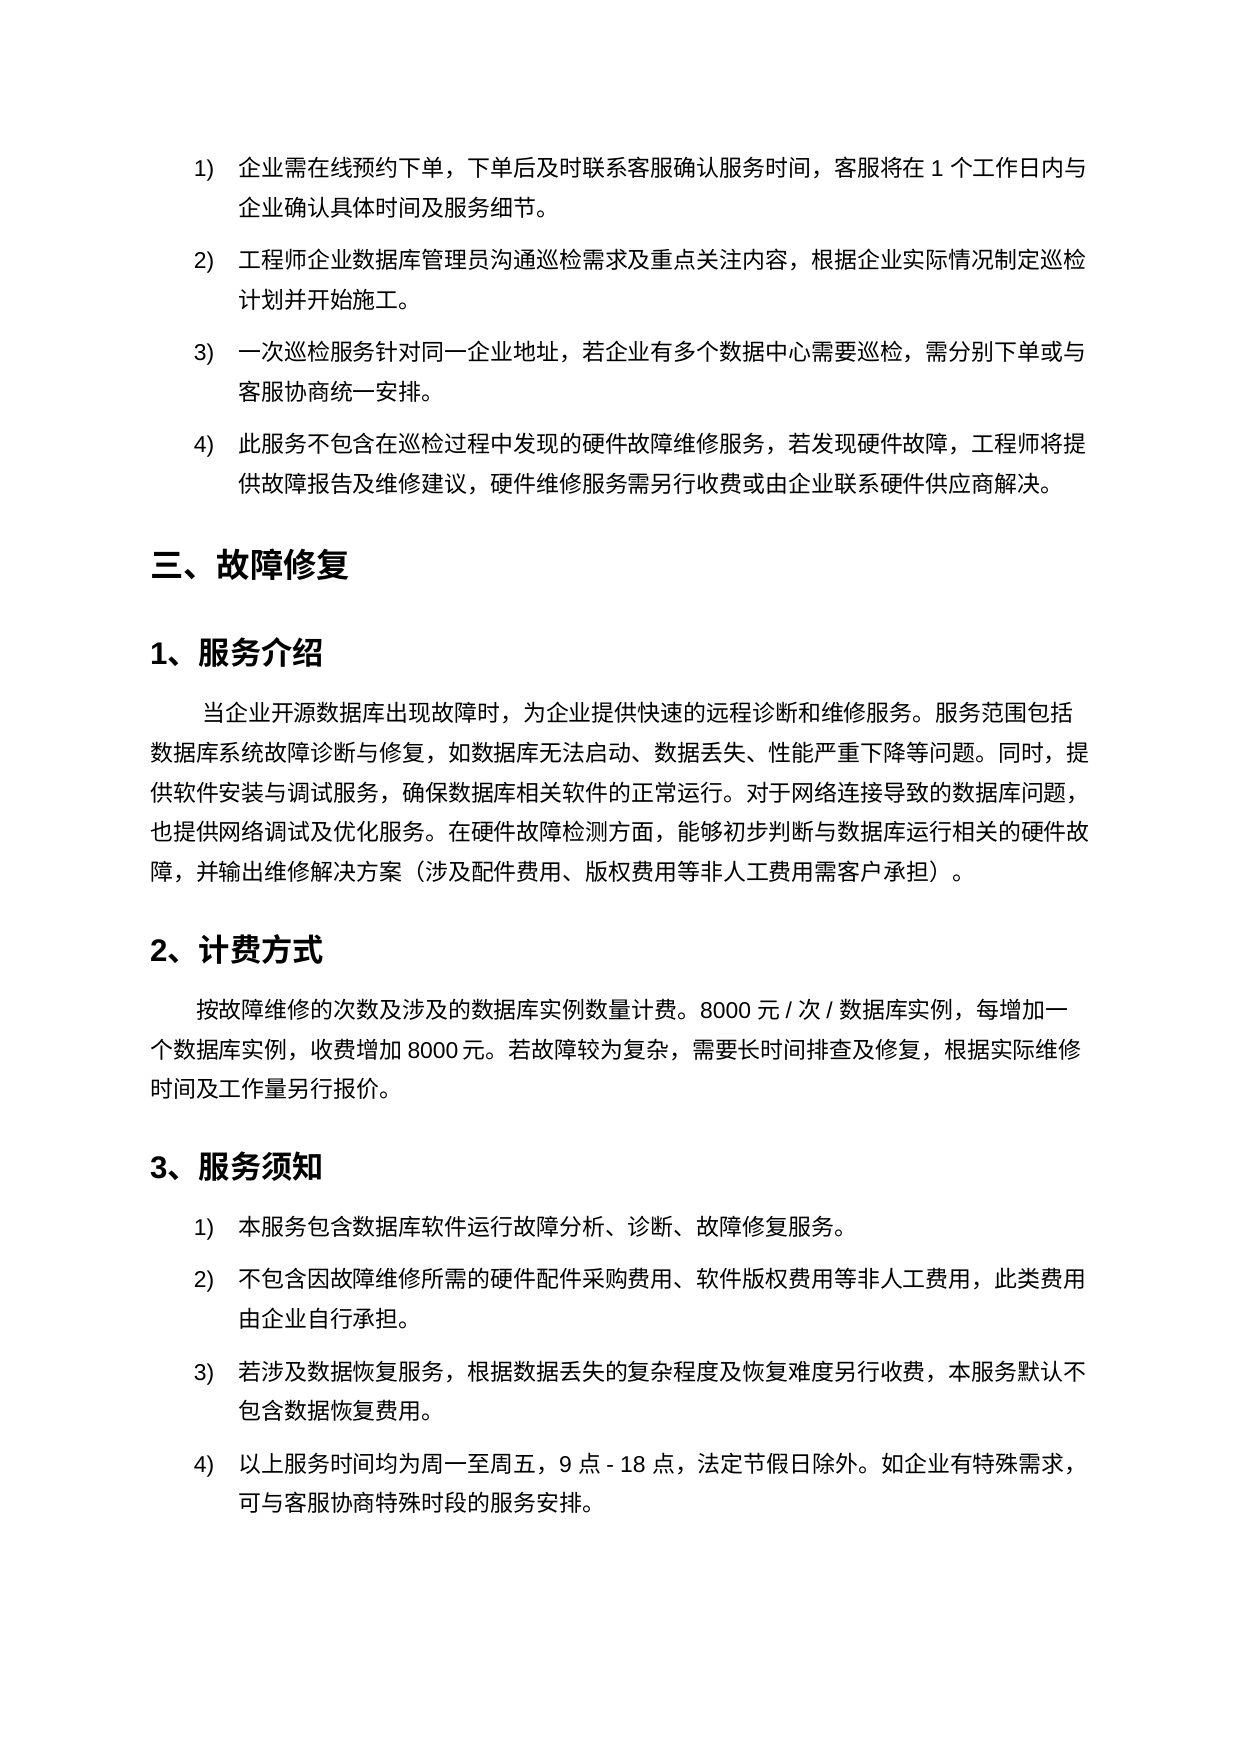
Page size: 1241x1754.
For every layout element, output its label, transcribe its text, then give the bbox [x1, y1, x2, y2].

list 工程师企业数据库管理员沟通巡检需求及重点关注内容，根据企业实际情况制定巡检计划并开始施工。 [194, 242, 1090, 315]
subtitle 1、服务介绍 [150, 628, 1090, 673]
text 当企业开源数据库出现故障时，为企业提供快速的远程诊断和维修服务。服务范围包括数据库系统故障诊断与修复，如数据库无法启动、数据丢失、性能严重下降等问题。同时，提供软件安装与调试服务，确保数据库相关软件的正常运行。对于网络连接导致的数据库问题，也提供网络调试及优化服务。在硬件故障检测方面，能够初步判断与数据库运行相关的硬件故障，并输出维修解决方案（涉及配件费用、版权费用等非人工费用需客户承担）。 [150, 695, 1090, 887]
subtitle 三、故障修复 [150, 539, 1090, 587]
list 以上服务时间均为周一至周五，9 点 - 18 点，法定节假日除外。如企业有特殊需求，可与客服协商特殊时段的服务安排。 [194, 1446, 1090, 1518]
text 按故障维修的次数及涉及的数据库实例数量计费。8000 元 / 次 / 数据库实例，每增加一个数据库实例，收费增加 8000元。若故障较为复杂，需要长时间排查及修复，根据实际维修时间及工作量另行报价。 [150, 992, 1090, 1104]
subtitle 3、服务须知 [150, 1142, 1090, 1188]
list 一次巡检服务针对同一企业地址，若企业有多个数据中心需要巡检，需分别下单或与客服协商统一安排。 [194, 334, 1090, 407]
list 此服务不包含在巡检过程中发现的硬件故障维修服务，若发现硬件故障，工程师将提供故障报告及维修建议，硬件维修服务需另行收费或由企业联系硬件供应商解决。 [194, 426, 1090, 499]
list 企业需在线预约下单，下单后及时联系客服确认服务时间，客服将在 1 个工作日内与企业确认具体时间及服务细节。 [194, 150, 1090, 223]
list 若涉及数据恢复服务，根据数据丢失的复杂程度及恢复难度另行收费，本服务默认不包含数据恢复费用。 [194, 1353, 1090, 1426]
subtitle 2、计费方式 [150, 925, 1090, 970]
list 本服务包含数据库软件运行故障分析、诊断、故障修复服务。 [194, 1209, 1090, 1242]
list 不包含因故障维修所需的硬件配件采购费用、软件版权费用等非人工费用，此类费用由企业自行承担。 [194, 1261, 1090, 1334]
